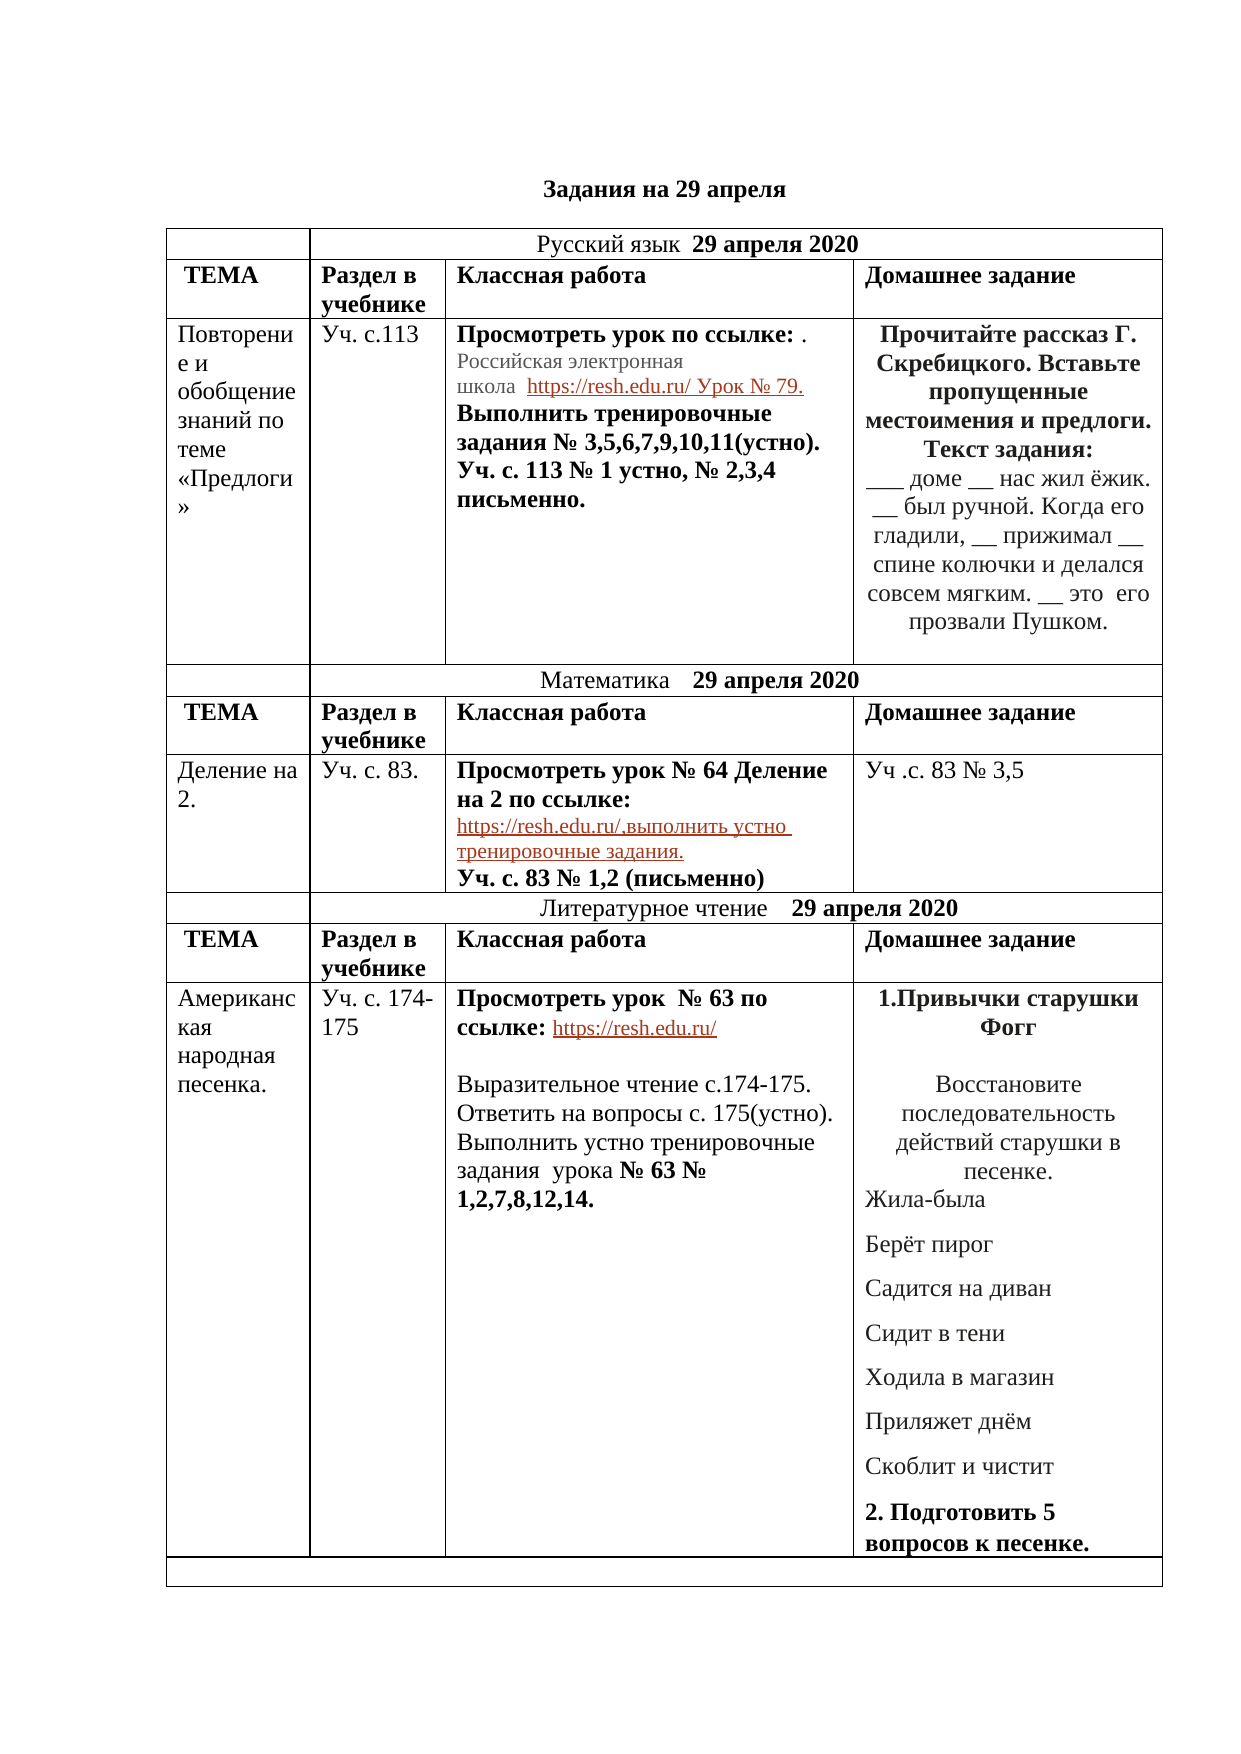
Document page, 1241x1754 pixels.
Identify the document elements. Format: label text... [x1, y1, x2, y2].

table_cell ТЕМА [167, 697, 309, 754]
table_cell Домашнее задание [854, 697, 1162, 754]
table_cell ТЕМА [167, 260, 309, 318]
table_cell Литературное чтение 29 апреля 2020 [311, 893, 1162, 923]
table_header [167, 229, 309, 259]
table_cell Просмотреть урок № 63 по ссылке: https://resh.edu.ru/ Выразительное чтение с.174-175. Ответить на вопросы с. 175(устно). Выполнить устно тренировочные задания урока № 63 № 1,2,7,8,12,14. [446, 983, 853, 1556]
table_header Русский язык 29 апреля 2020 [311, 229, 1162, 259]
table_cell Домашнее задание [854, 924, 1162, 982]
table_cell Домашнее задание [854, 260, 1162, 318]
table_cell Классная работа [446, 260, 853, 318]
table_cell Уч. с.113 [311, 319, 445, 664]
table_cell Раздел в учебнике [311, 697, 445, 754]
table_cell Раздел в учебнике [311, 260, 445, 318]
table_cell Раздел в учебнике [311, 924, 445, 982]
table_cell Уч. с. 83. [311, 755, 445, 892]
table_cell Повторение и обобщение знаний по теме «Предлоги» [167, 319, 309, 664]
table_cell [167, 893, 309, 923]
table_cell Математика 29 апреля 2020 [311, 665, 1162, 696]
table_cell Просмотреть урок по ссылке: . Российская электронная школа https://resh.edu.ru/ Урок № 79. Выполнить тренировочные задания № 3,5,6,7,9,10,11(устно). Уч. с. 113 № 1 устно, № 2,3,4 письменно. [446, 319, 853, 664]
table_cell Просмотреть урок № 64 Деление на 2 по ссылке: https://resh.edu.ru/,выполнить устно тренировочные задания. Уч. с. 83 № 1,2 (письменно) [446, 755, 853, 892]
table_cell Классная работа [446, 924, 853, 982]
table_cell Уч .с. 83 № 3,5 [854, 755, 1162, 892]
table_cell Деление на 2. [167, 755, 309, 892]
table_cell Уч. с. 174-175 [311, 983, 445, 1556]
table_cell ТЕМА [167, 924, 309, 982]
table_cell Американская народная песенка. [167, 983, 309, 1556]
table_cell [167, 1558, 1162, 1586]
table_cell [167, 665, 309, 696]
text Задания на 29 апреля [177, 174, 1152, 203]
table_cell Прочитайте рассказ Г. Скребицкого. Вставьте пропущенные местоимения и предлоги. Текст задания: ___ доме __ нас жил ёжик. __ был ручной. Когда его гладили, __ прижимал __ спине колючки и делался совсем мягким. __ это его прозвали Пушком. [854, 319, 1162, 664]
table_cell Классная работа [446, 697, 853, 754]
